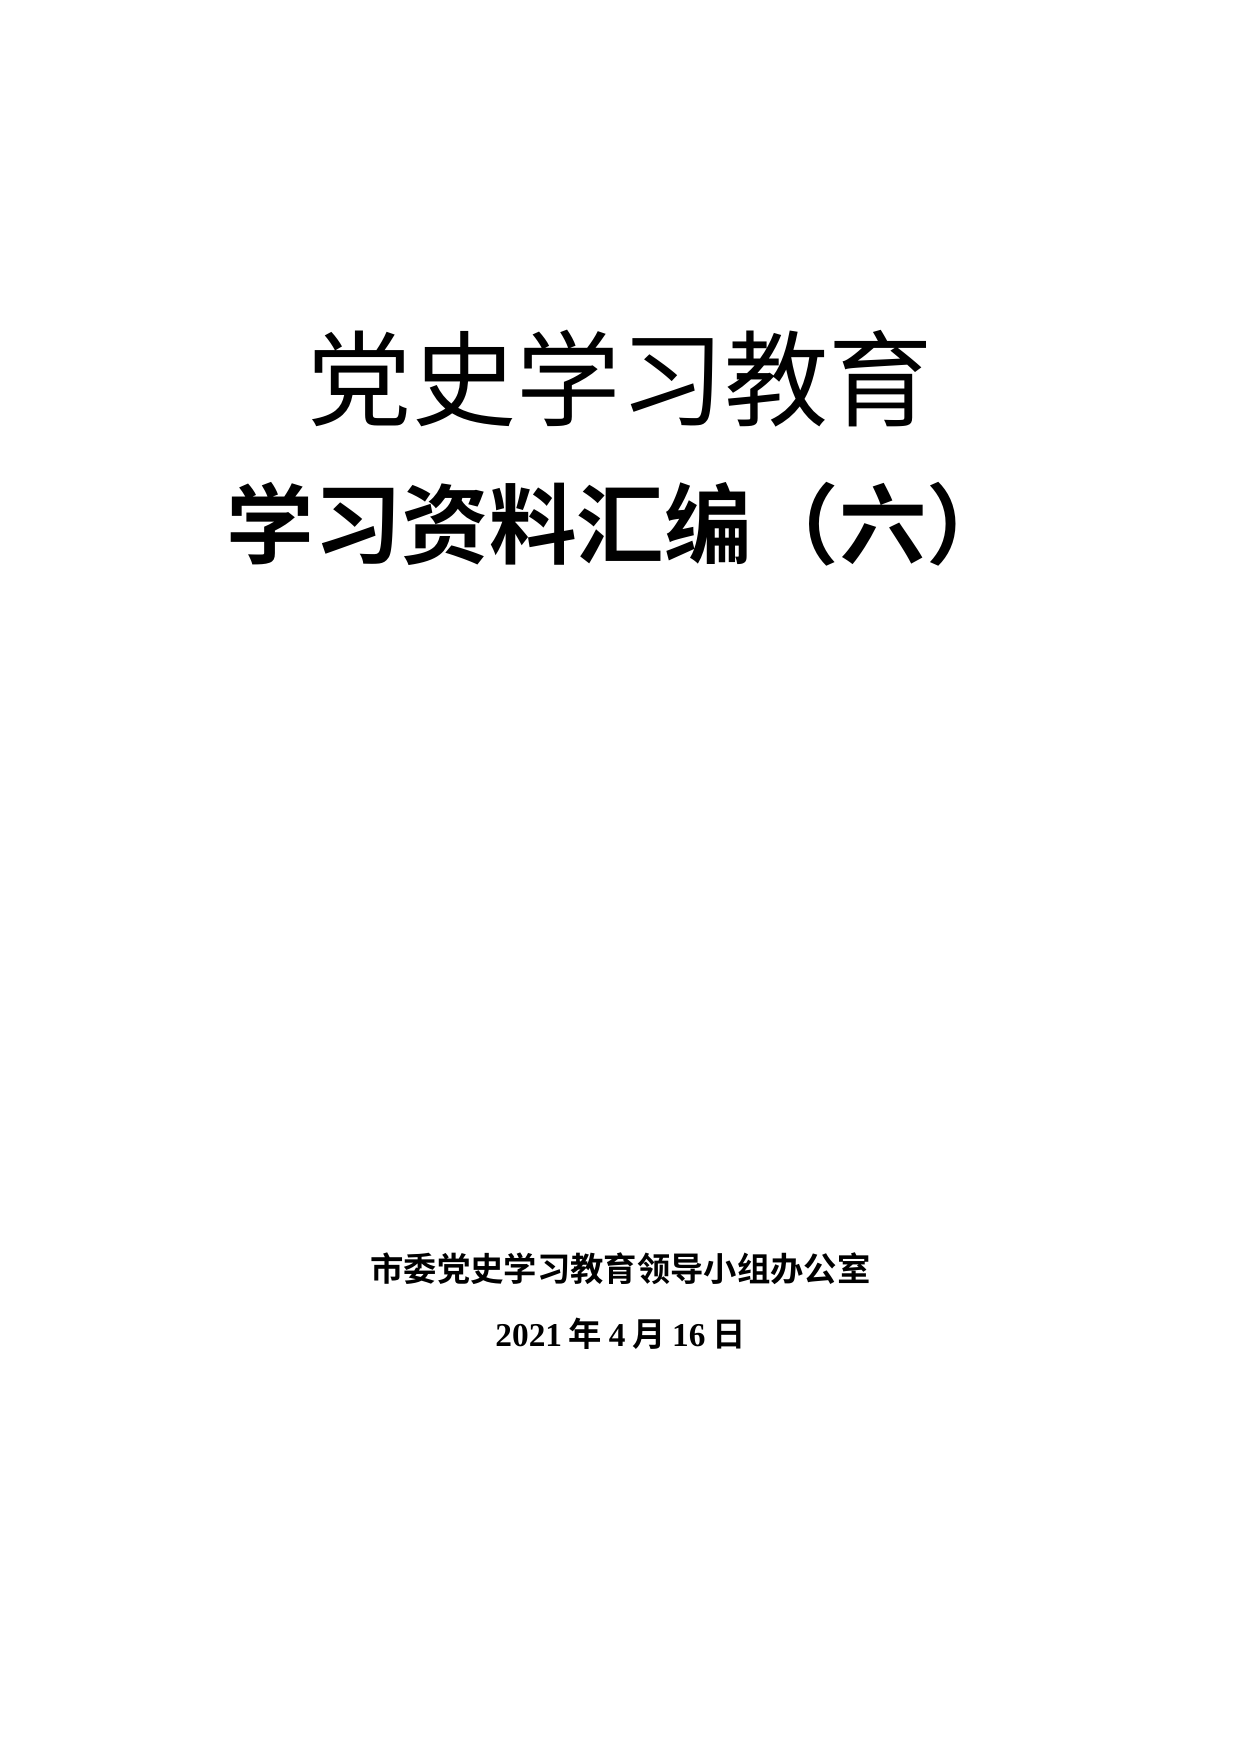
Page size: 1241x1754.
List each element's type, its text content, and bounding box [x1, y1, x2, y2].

text 党史学习教育 [187, 292, 1053, 454]
text 市委党史学习教育领导小组办公室 [187, 1234, 1053, 1299]
text 2021年4月16日 [187, 1299, 1053, 1364]
text 学习资料汇编（六） [187, 454, 1053, 584]
